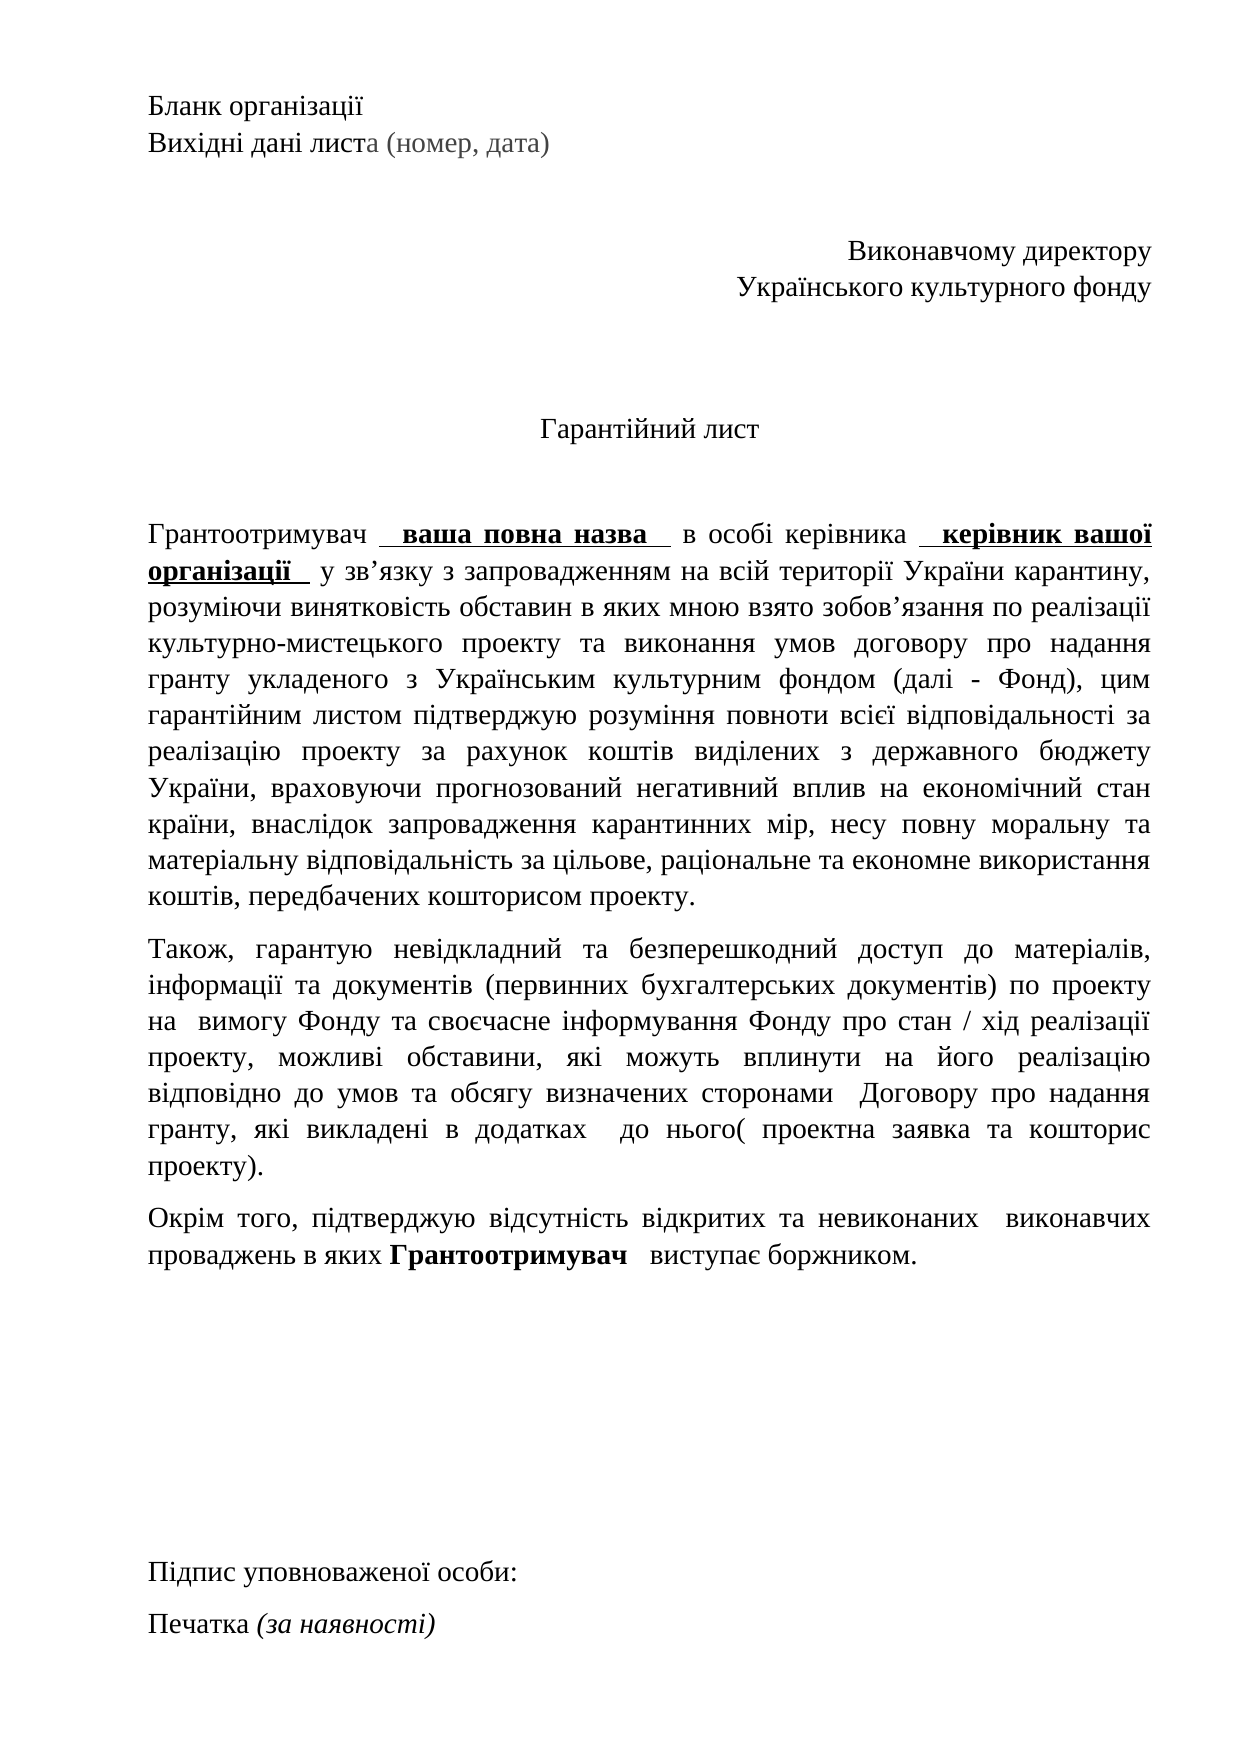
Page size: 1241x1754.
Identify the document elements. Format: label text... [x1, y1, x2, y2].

text Також, гарантую невідкладний та безперешкодний доступ до матеріалів, інформації та документів (первинних бухгалтерських документів) по проекту на вимогу Фонду та своєчасне інформування Фонду про стан / хід реалізації проекту, можливі обставини, які можуть вплинути на його реалізацію відповідно до умов та обсягу визначених сторонами Договору про надання гранту, які викладені в додатках до нього( проектна заявка та кошторис проекту). [148, 931, 1152, 1181]
text Вихідні дані листа (номер, дата) [148, 125, 1152, 158]
text Печатка (за наявності) [148, 1606, 1152, 1640]
text Українського культурного фонду [148, 269, 1152, 303]
text Грантоотримувач ваша повна назва в особі керівника керівник вашої організації у зв’язку з запровадженням на всій території України карантину, розуміючи винятковість обставин в яких мною взято зобов’язання по реалізації культурно-мистецького проекту та виконання умов договору про надання гранту укладеного з Українським культурним фондом (далі - Фонд), цим гарантійним листом підтверджую розуміння повноти всієї відповідальності за реалізацію проекту за рахунок коштів виділених з державного бюджету України, враховуючи прогнозований негативний вплив на економічний стан країни, внаслідок запровадження карантинних мір, несу повну моральну та матеріальну відповідальність за цільове, раціональне та економне використання коштів, передбачених кошторисом проекту. [148, 517, 1152, 912]
text Окрім того, підтверджую відсутність відкритих та невиконаних виконавчих проваджень в яких Грантоотримувач виступає боржником. [148, 1201, 1152, 1270]
text Гарантійний лист [148, 411, 1152, 444]
text Виконавчому директору [148, 233, 1152, 267]
text Підпис уповноваженої особи: [148, 1554, 1152, 1587]
text Бланк організації [148, 88, 1152, 122]
